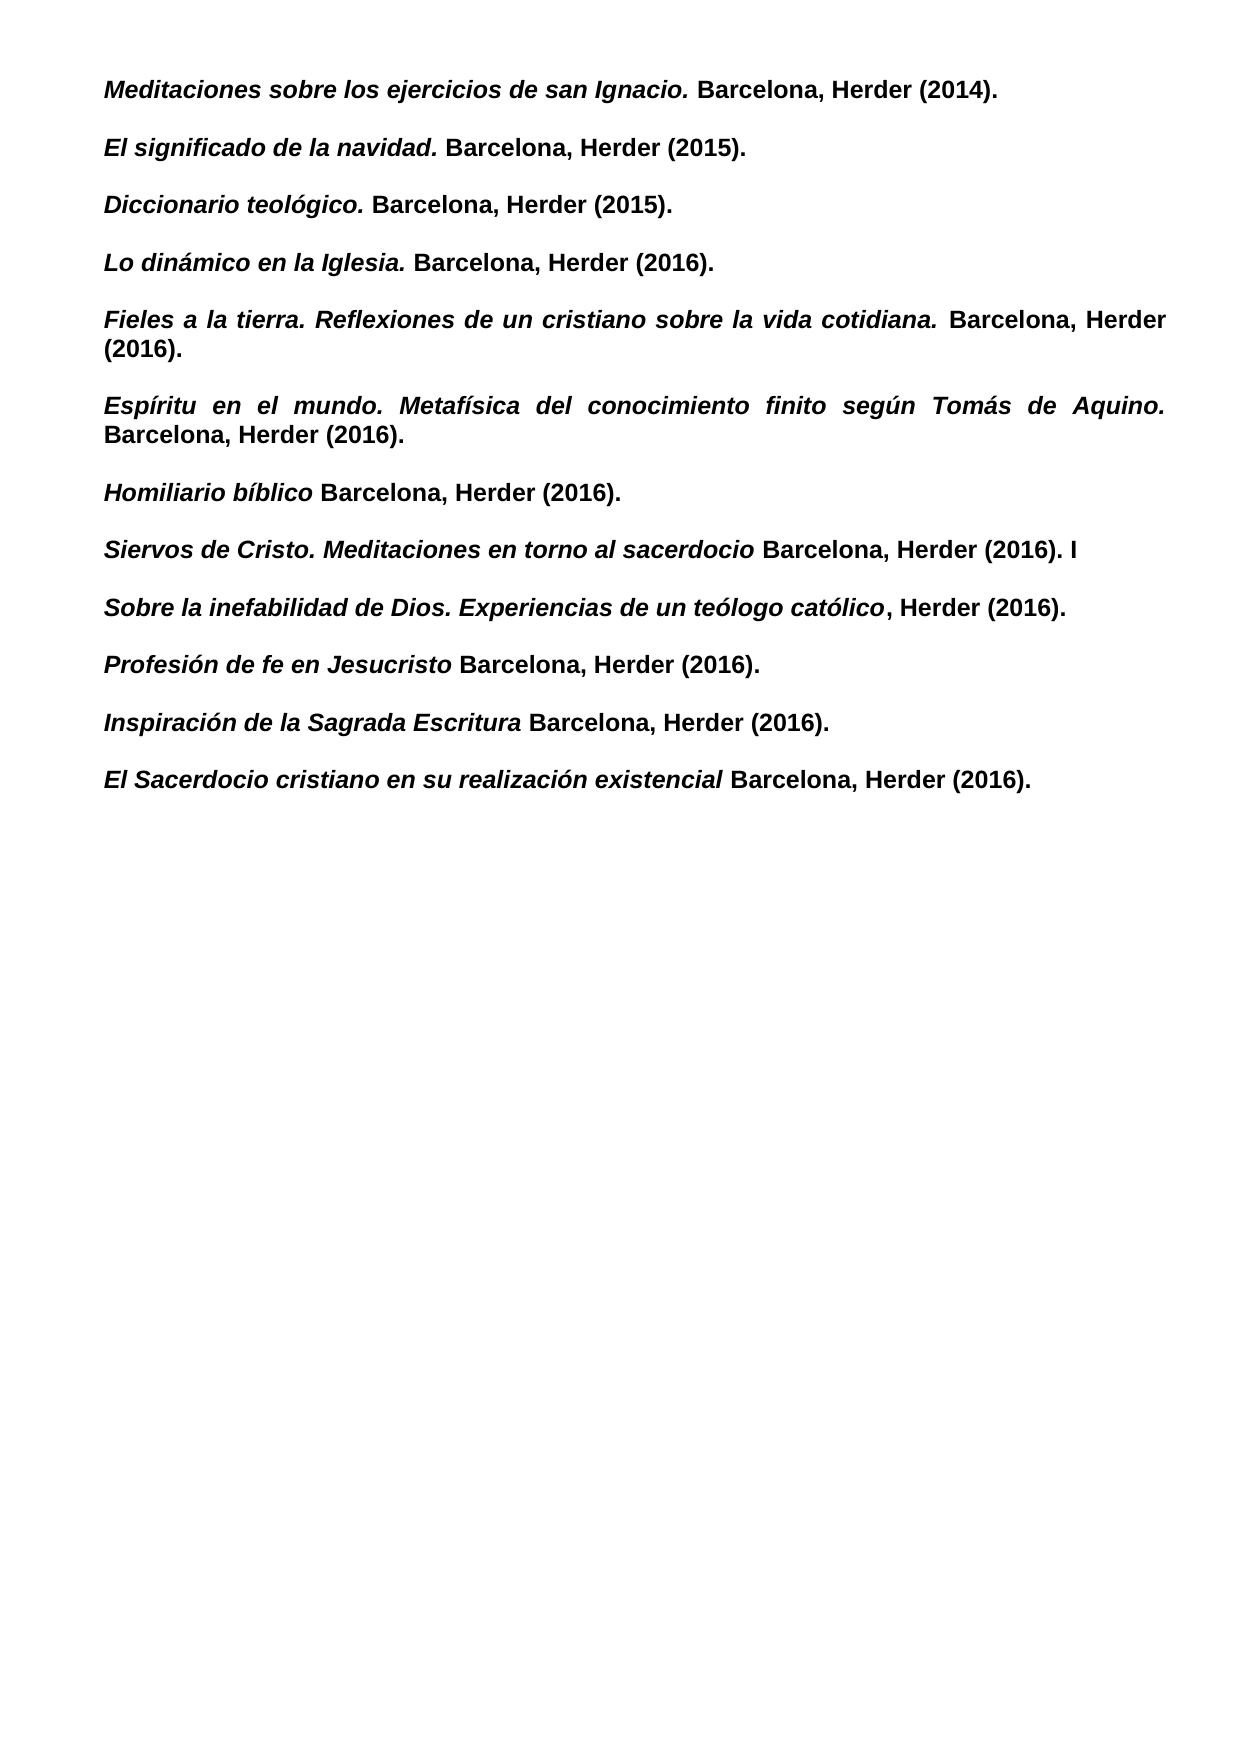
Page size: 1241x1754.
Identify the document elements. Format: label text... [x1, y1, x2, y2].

text El significado de la navidad. Barcelona, Herder (2015). [103, 132, 1167, 161]
text Sobre la inefabilidad de Dios. Experiencias de un teólogo católico, Herder (2016). [103, 592, 1167, 621]
text Inspiración de la Sagrada Escritura Barcelona, Herder (2016). [103, 707, 1167, 736]
text El Sacerdocio cristiano en su realización existencial Barcelona, Herder (2016). [103, 765, 1167, 794]
text Siervos de Cristo. Meditaciones en torno al sacerdocio Barcelona, Herder (2016). I [103, 535, 1167, 564]
text Meditaciones sobre los ejercicios de san Ignacio. Barcelona, Herder (2014). [103, 75, 1167, 104]
text Fieles a la tierra. Reflexiones de un cristiano sobre la vida cotidiana. Barcelona, Herder (2016). [103, 305, 1167, 362]
text Homiliario bíblico Barcelona, Herder (2016). [103, 477, 1167, 506]
text Lo dinámico en la Iglesia. Barcelona, Herder (2016). [103, 247, 1167, 276]
text Diccionario teológico. Barcelona, Herder (2015). [103, 190, 1167, 219]
text Profesión de fe en Jesucristo Barcelona, Herder (2016). [103, 650, 1167, 679]
text Espíritu en el mundo. Metafísica del conocimiento finito según Tomás de Aquino. Barcelona, Herder (2016). [103, 391, 1167, 449]
